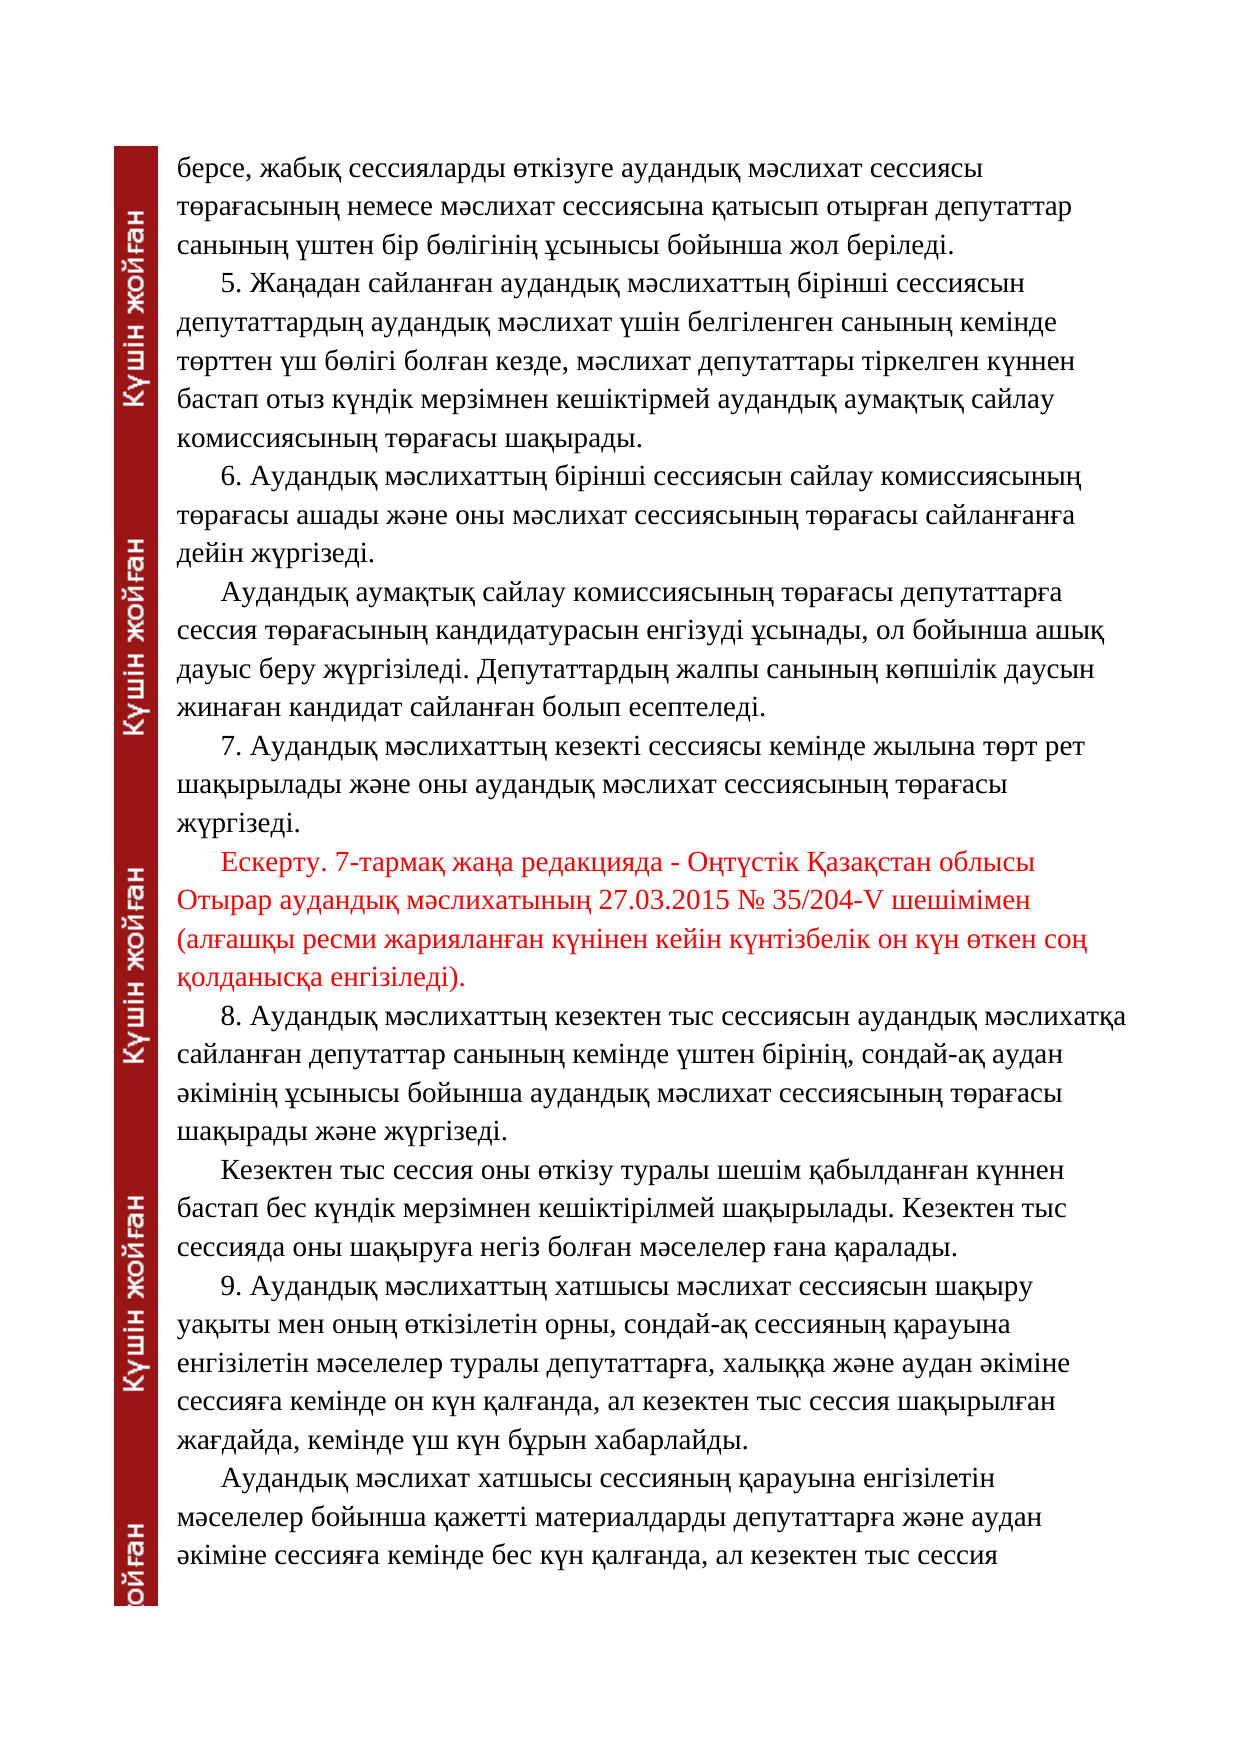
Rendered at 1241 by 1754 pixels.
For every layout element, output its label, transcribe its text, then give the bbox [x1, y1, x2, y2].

picture [114, 146, 158, 150]
picture [114, 1571, 158, 1606]
